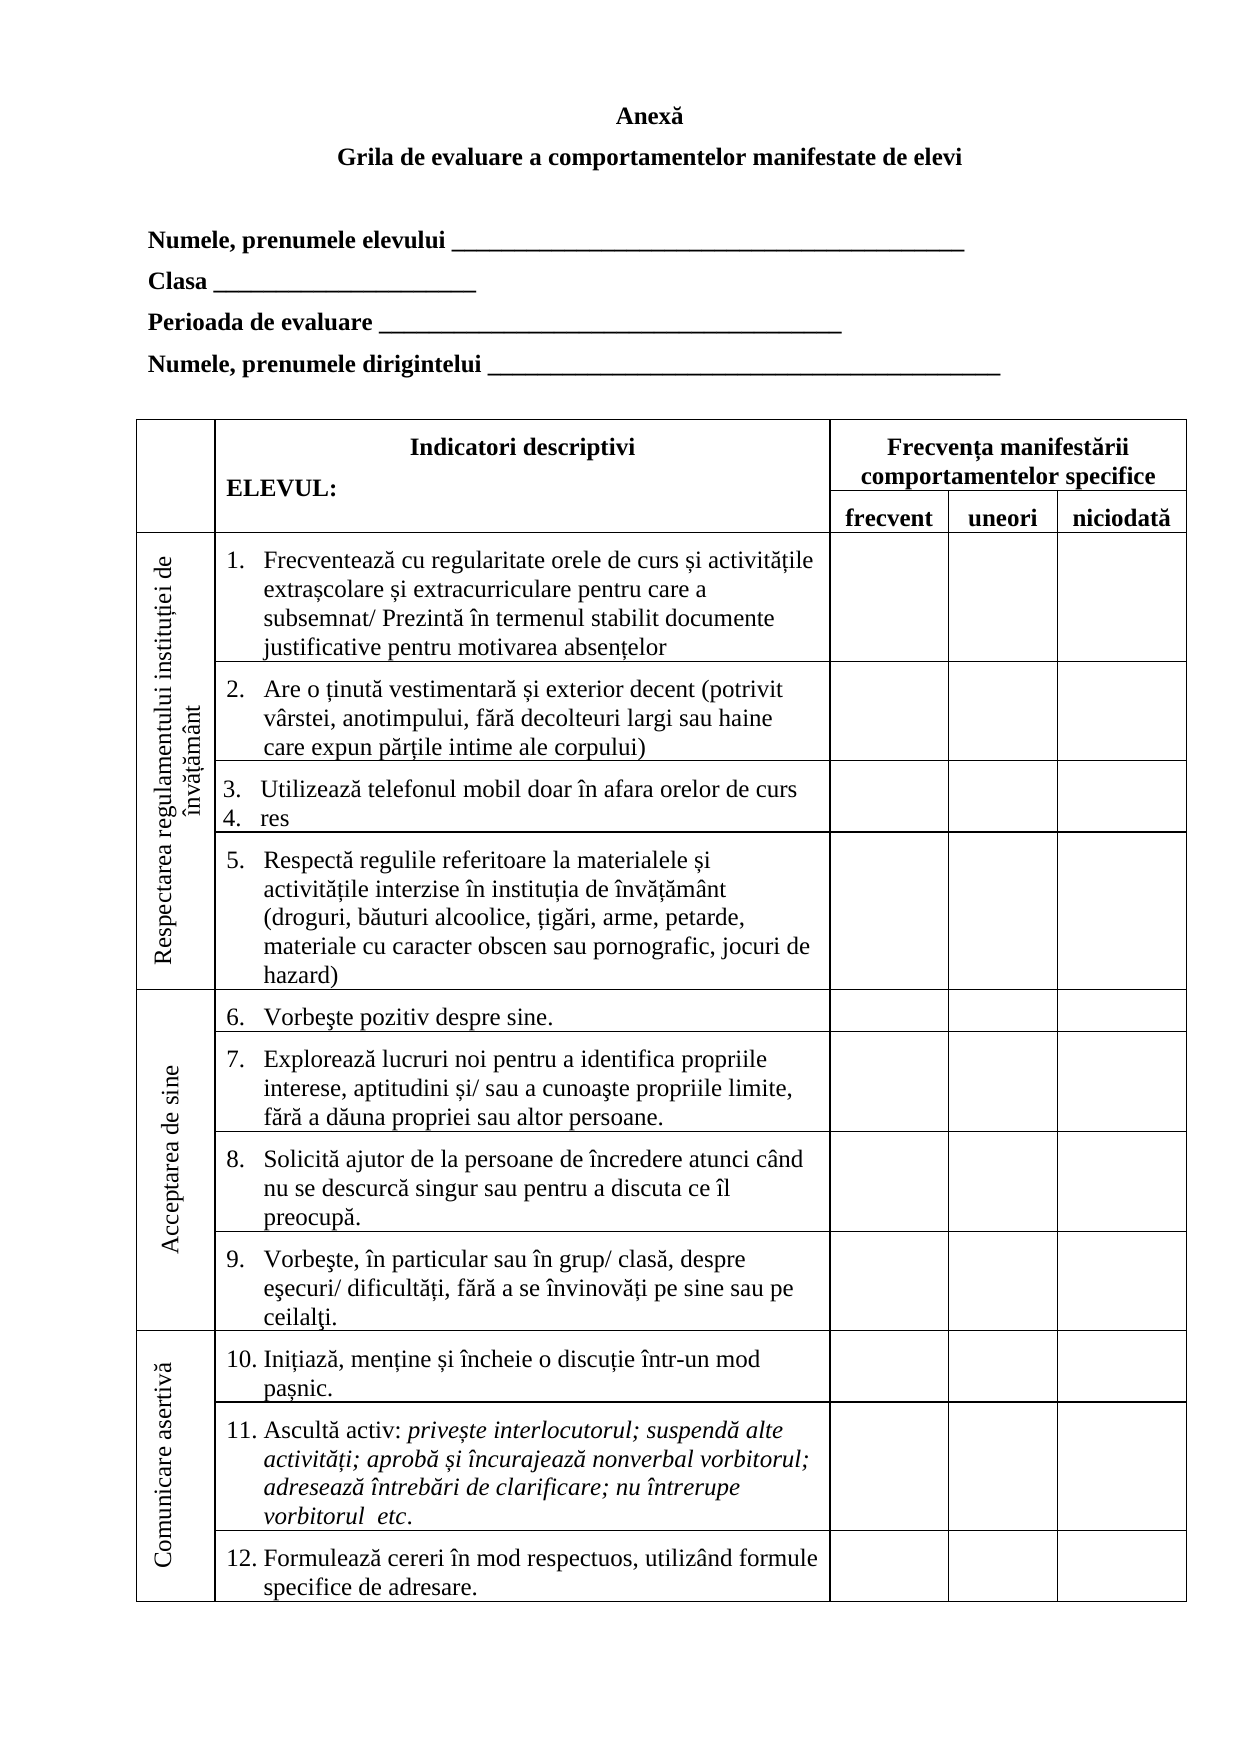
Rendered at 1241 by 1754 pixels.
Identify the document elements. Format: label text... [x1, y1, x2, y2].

table_cell Utilizează telefonul mobil doar în afara orelor de curs res [216, 761, 829, 831]
text Grila de evaluare a comportamentelor manifestate de elevi [148, 142, 1152, 171]
table_header Frecvența manifestării comportamentelor specifice [831, 420, 1186, 490]
table_header Indicatori descriptivi ELEVUL: [216, 420, 829, 532]
table_cell [1058, 1403, 1186, 1530]
table_cell [1058, 1531, 1186, 1601]
table_cell Acceptarea de sine [137, 990, 214, 1330]
table_cell [1058, 1032, 1186, 1131]
text Numele, prenumele elevului _________________________________________ [148, 225, 1152, 254]
table_cell [949, 1232, 1057, 1330]
table_cell [831, 662, 948, 760]
table_cell [1058, 1232, 1186, 1330]
table_cell Respectarea regulamentului instituției de învățământ [137, 533, 214, 989]
table_cell [949, 833, 1057, 989]
table_cell [949, 533, 1057, 661]
table_cell [949, 761, 1057, 831]
table_cell Comunicare asertivă [137, 1331, 214, 1601]
table_cell [831, 761, 948, 831]
table_cell [831, 1403, 948, 1530]
text Numele, prenumele dirigintelui _________________________________________ [148, 349, 1152, 377]
table_cell [1058, 833, 1186, 989]
table_cell [949, 662, 1057, 760]
text Clasa _____________________ [148, 266, 1152, 295]
table_cell [831, 990, 948, 1031]
table_cell [949, 1032, 1057, 1131]
table_cell Respectă regulile referitoare la materialele și activitățile interzise în instituția de învățământ (droguri, băuturi alcoolice, țigări, arme, petarde, materiale cu caracter obscen sau pornografic, jocuri de hazard) [216, 833, 829, 989]
table_cell [949, 1531, 1057, 1601]
table_cell [949, 1403, 1057, 1530]
table_cell Inițiază, menține și încheie o discuție într-un mod pașnic. [216, 1331, 829, 1401]
table_cell [1058, 533, 1186, 661]
table_cell [949, 1331, 1057, 1401]
table_cell Frecventează cu regularitate orele de curs și activitățile extrașcolare și extracurriculare pentru care a subsemnat/ Prezintă în termenul stabilit documente justificative pentru motivarea absențelor [216, 533, 829, 661]
table_cell Vorbeşte, în particular sau în grup/ clasă, despre eşecuri/ dificultăți, fără a se învinovăți pe sine sau pe ceilalţi. [216, 1232, 829, 1330]
table_cell [1058, 1132, 1186, 1231]
table_cell [831, 1331, 948, 1401]
table_cell [831, 1232, 948, 1330]
table_cell [949, 990, 1057, 1031]
table_cell [1058, 990, 1186, 1031]
table_cell [831, 533, 948, 661]
table_cell [831, 1531, 948, 1601]
table_cell [831, 1032, 948, 1131]
text Anexă [148, 101, 1152, 130]
table_cell Explorează lucruri noi pentru a identifica propriile interese, aptitudini și/ sau a cunoaşte propriile limite, fără a dăuna propriei sau altor persoane. [216, 1032, 829, 1131]
table_cell frecvent [831, 491, 948, 532]
table_cell [1058, 1331, 1186, 1401]
table_cell [1058, 662, 1186, 760]
table_cell Ascultă activ: privește interlocutorul; suspendă alte activități; aprobă și încurajează nonverbal vorbitorul; adresează întrebări de clarificare; nu întrerupe vorbitorul etc. [216, 1403, 829, 1530]
table_cell Solicită ajutor de la persoane de încredere atunci când nu se descurcă singur sau pentru a discuta ce îl preocupă. [216, 1132, 829, 1231]
table_cell niciodată [1058, 491, 1186, 532]
table_cell Formulează cereri în mod respectuos, utilizând formule specifice de adresare. [216, 1531, 829, 1601]
table_cell [831, 833, 948, 989]
table_cell uneori [949, 491, 1057, 532]
table_header [137, 420, 214, 532]
table_cell Vorbeşte pozitiv despre sine. [216, 990, 829, 1031]
text Perioada de evaluare _____________________________________ [148, 307, 1152, 336]
table_cell Are o ținută vestimentară și exterior decent (potrivit vârstei, anotimpului, fără decolteuri largi sau haine care expun părțile intime ale corpului) [216, 662, 829, 760]
table_cell [831, 1132, 948, 1231]
table_cell [1058, 761, 1186, 831]
table_cell [949, 1132, 1057, 1231]
